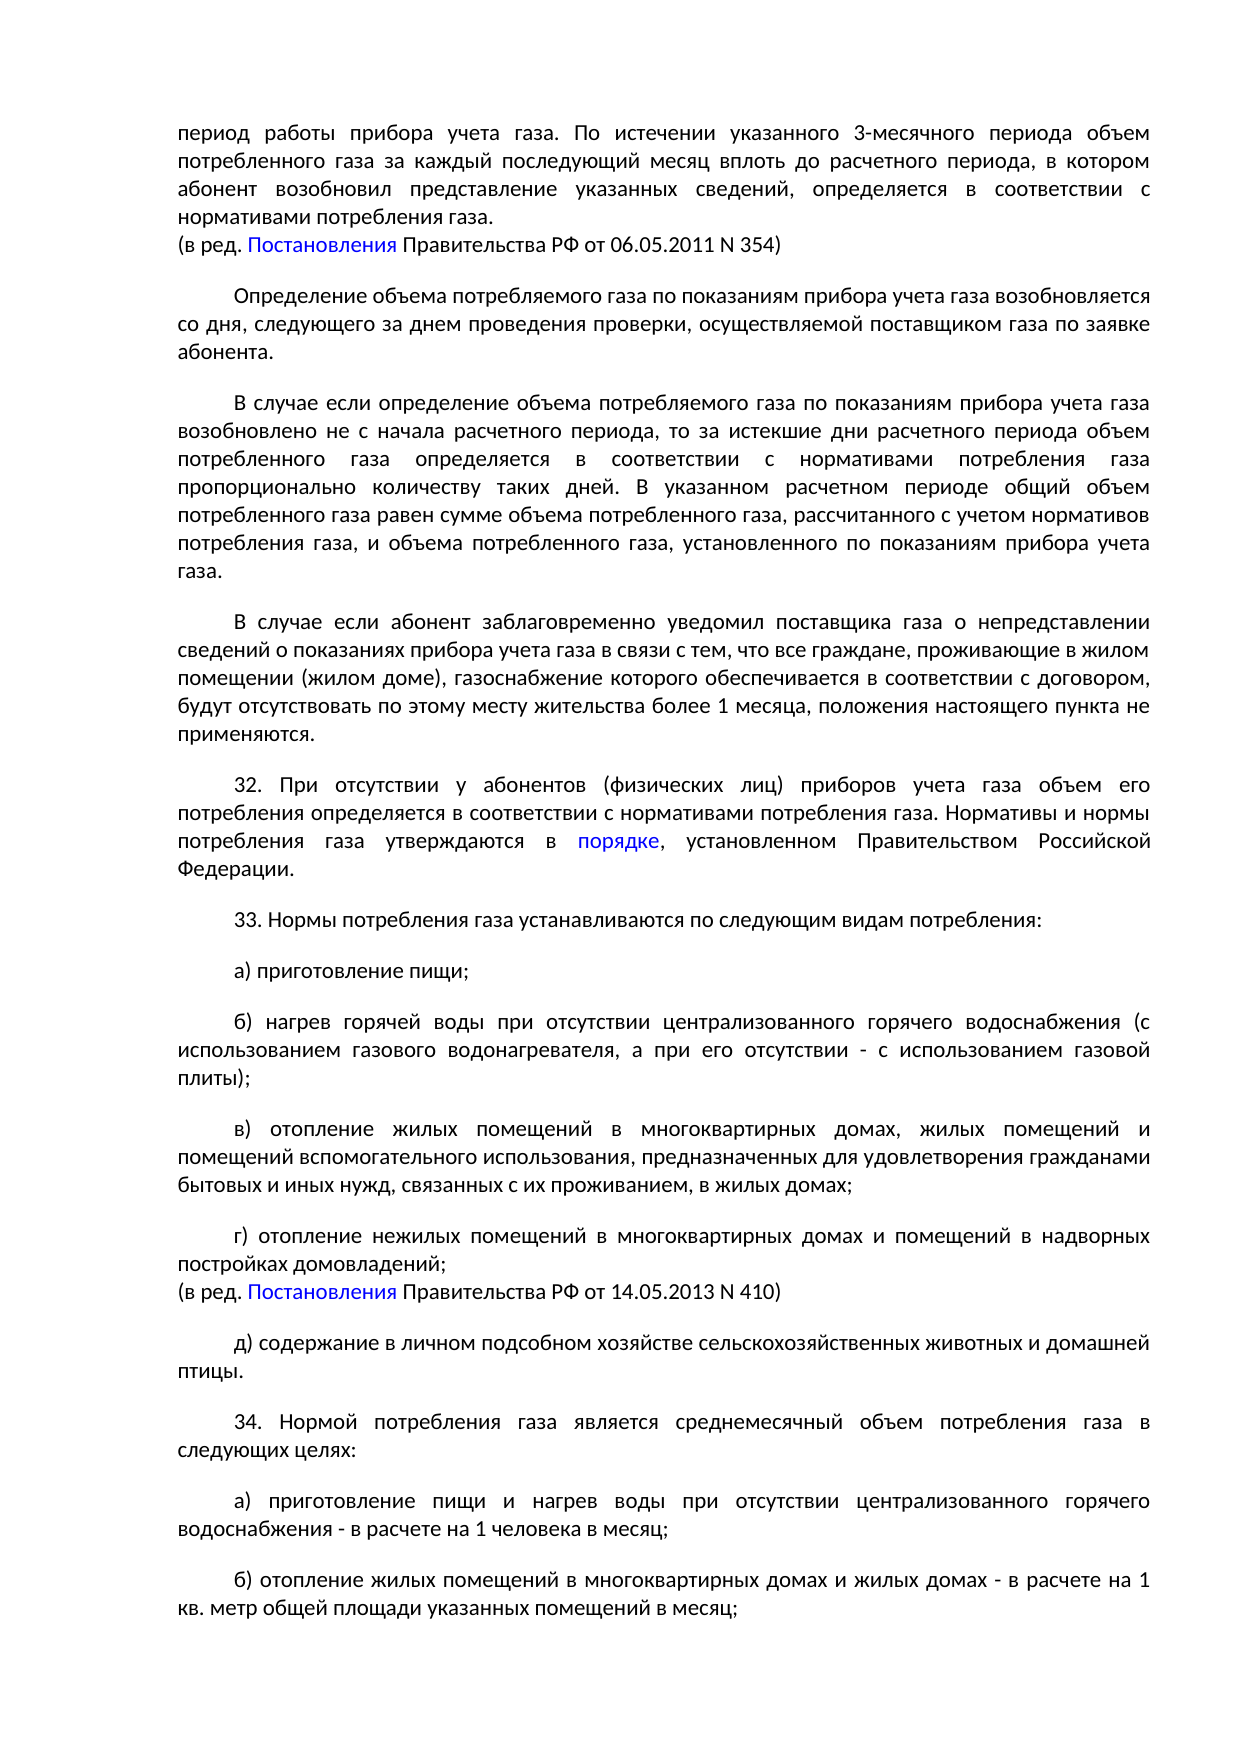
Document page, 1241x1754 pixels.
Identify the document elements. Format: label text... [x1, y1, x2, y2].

text в) отопление жилых помещений в многоквартирных домах, жилых помещений и помещений вспомогательного использования, предназначенных для удовлетворения гражданами бытовых и иных нужд, связанных с их проживанием, в жилых домах; [177, 1114, 1152, 1198]
text б) отопление жилых помещений в многоквартирных домах и жилых домах - в расчете на 1 кв. метр общей площади указанных помещений в месяц; [177, 1565, 1152, 1621]
text 33. Нормы потребления газа устанавливаются по следующим видам потребления: [177, 905, 1152, 933]
text (в ред. Постановления Правительства РФ от 06.05.2011 N 354) [177, 230, 1152, 258]
text (в ред. Постановления Правительства РФ от 14.05.2013 N 410) [177, 1277, 1152, 1305]
text б) нагрев горячей воды при отсутствии централизованного горячего водоснабжения (с использованием газового водонагревателя, а при его отсутствии - с использованием газовой плиты); [177, 1007, 1152, 1091]
text а) приготовление пищи и нагрев воды при отсутствии централизованного горячего водоснабжения - в расчете на 1 человека в месяц; [177, 1486, 1152, 1542]
text В случае если определение объема потребляемого газа по показаниям прибора учета газа возобновлено не с начала расчетного периода, то за истекшие дни расчетного периода объем потребленного газа определяется в соответствии с нормативами потребления газа пропорционально количеству таких дней. В указанном расчетном периоде общий объем потребленного газа равен сумме объема потребленного газа, рассчитанного с учетом нормативов потребления газа, и объема потребленного газа, установленного по показаниям прибора учета газа. [177, 388, 1152, 584]
text В случае если абонент заблаговременно уведомил поставщика газа о непредставлении сведений о показаниях прибора учета газа в связи с тем, что все граждане, проживающие в жилом помещении (жилом доме), газоснабжение которого обеспечивается в соответствии с договором, будут отсутствовать по этому месту жительства более 1 месяца, положения настоящего пункта не применяются. [177, 607, 1152, 747]
text 32. При отсутствии у абонентов (физических лиц) приборов учета газа объем его потребления определяется в соответствии с нормативами потребления газа. Нормативы и нормы потребления газа утверждаются в порядке, установленном Правительством Российской Федерации. [177, 770, 1152, 882]
text а) приготовление пищи; [177, 956, 1152, 984]
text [177, 118, 1152, 230]
text г) отопление нежилых помещений в многоквартирных домах и помещений в надворных постройках домовладений; [177, 1221, 1152, 1277]
text д) содержание в личном подсобном хозяйстве сельскохозяйственных животных и домашней птицы. [177, 1328, 1152, 1384]
text 34. Нормой потребления газа является среднемесячный объем потребления газа в следующих целях: [177, 1407, 1152, 1463]
text Определение объема потребляемого газа по показаниям прибора учета газа возобновляется со дня, следующего за днем проведения проверки, осуществляемой поставщиком газа по заявке абонента. [177, 281, 1152, 365]
